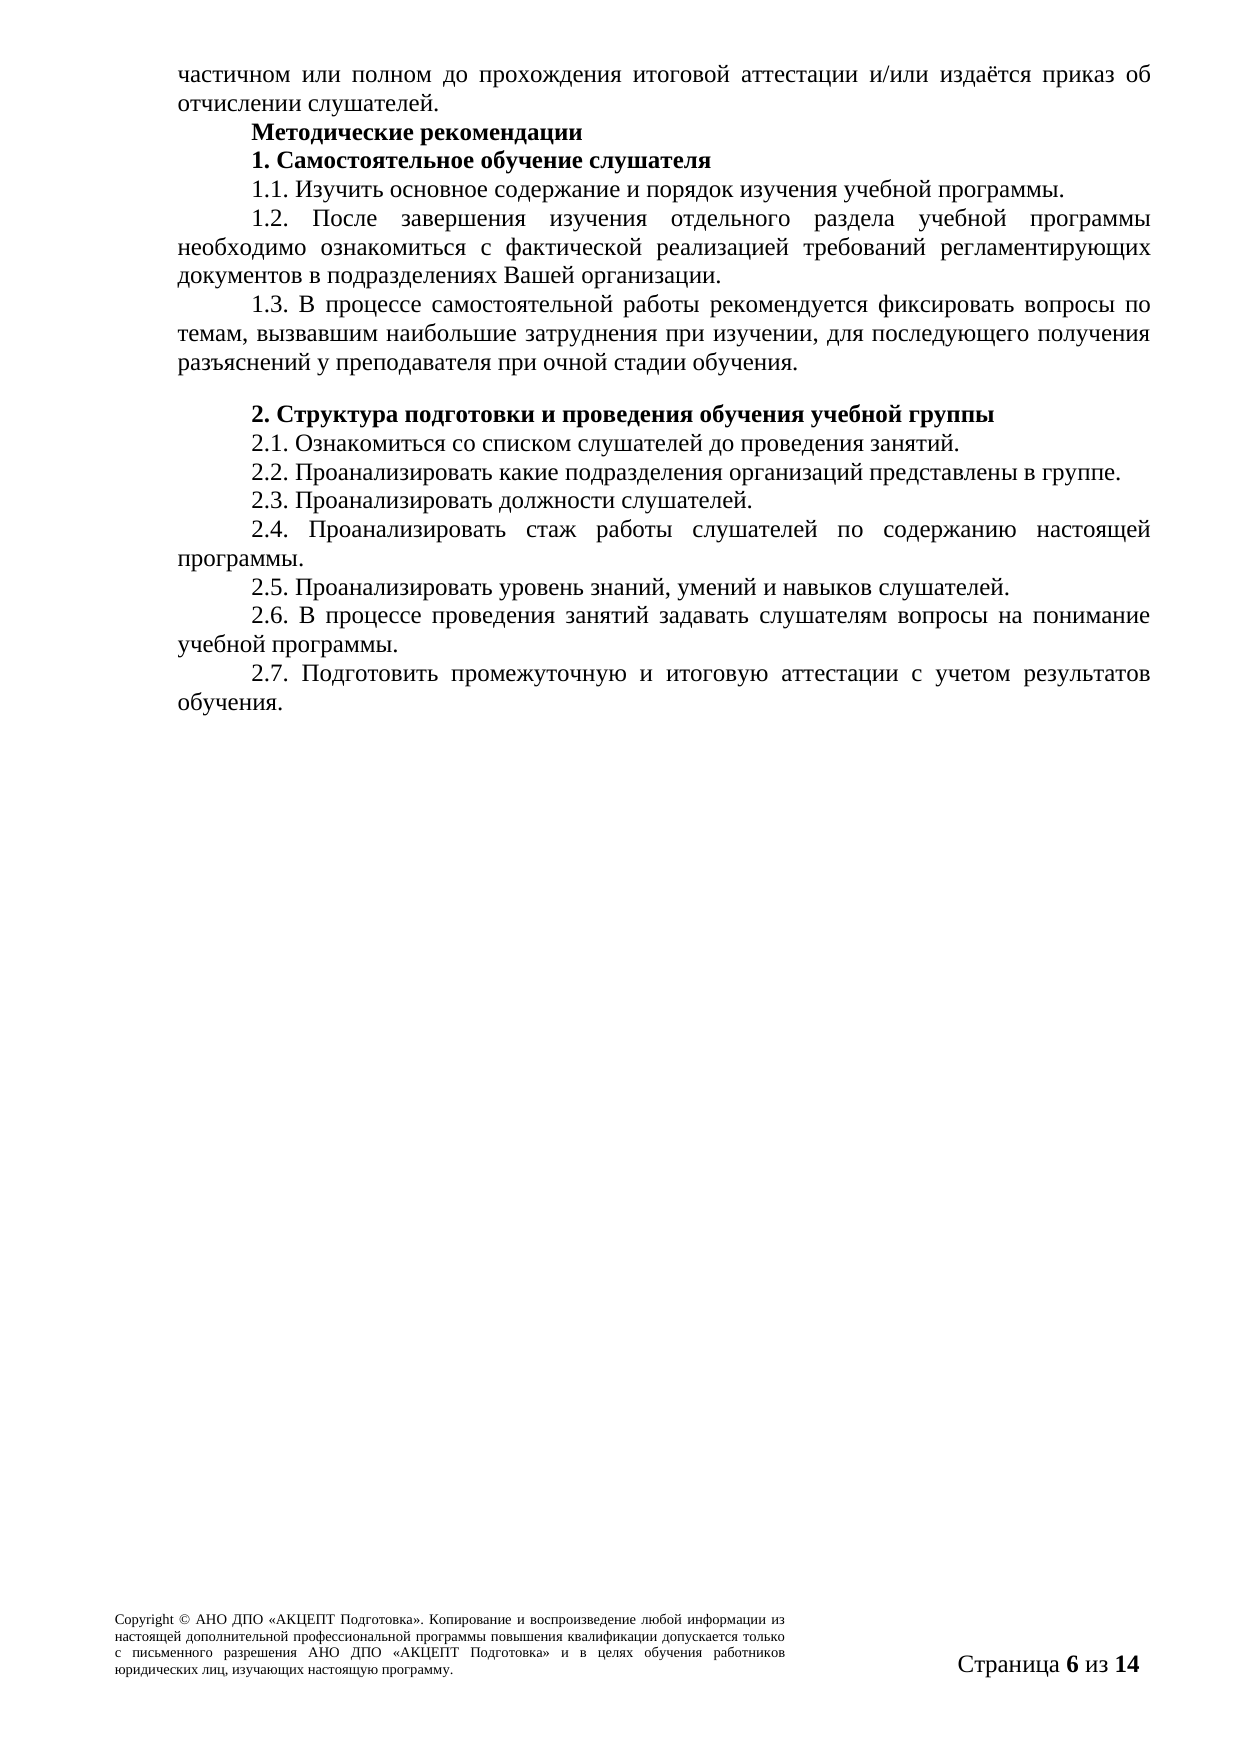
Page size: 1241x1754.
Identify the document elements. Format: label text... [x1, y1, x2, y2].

text 2.3. Проанализировать должности слушателей. [177, 486, 1152, 514]
text 1.2. После завершения изучения отдельного раздела учебной программы необходимо ознакомиться с фактической реализацией требований регламентирующих документов в подразделениях Вашей организации. [177, 203, 1152, 289]
text 2.2. Проанализировать какие подразделения организаций представлены в группе. [177, 457, 1152, 486]
text 2.1. Ознакомиться со списком слушателей до проведения занятий. [177, 428, 1152, 457]
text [177, 59, 1152, 117]
text 1.3. В процессе самостоятельной работы рекомендуется фиксировать вопросы по темам, вызвавшим наибольшие затруднения при изучении, для последующего получения разъяснений у преподавателя при очной стадии обучения. [177, 289, 1152, 375]
text 2.6. В процессе проведения занятий задавать слушателям вопросы на понимание учебной программы. [177, 601, 1152, 658]
text 2.5. Проанализировать уровень знаний, умений и навыков слушателей. [177, 572, 1152, 601]
text 2.4. Проанализировать стаж работы слушателей по содержанию настоящей программы. [177, 514, 1152, 572]
text 2.7. Подготовить промежуточную и итоговую аттестации с учетом результатов обучения. [177, 658, 1152, 716]
text 2. Структура подготовки и проведения обучения учебной группы [177, 399, 1152, 428]
text 1. Самостоятельное обучение слушателя [177, 145, 1152, 174]
text Методические рекомендации [177, 117, 1152, 145]
text 1.1. Изучить основное содержание и порядок изучения учебной программы. [177, 174, 1152, 203]
